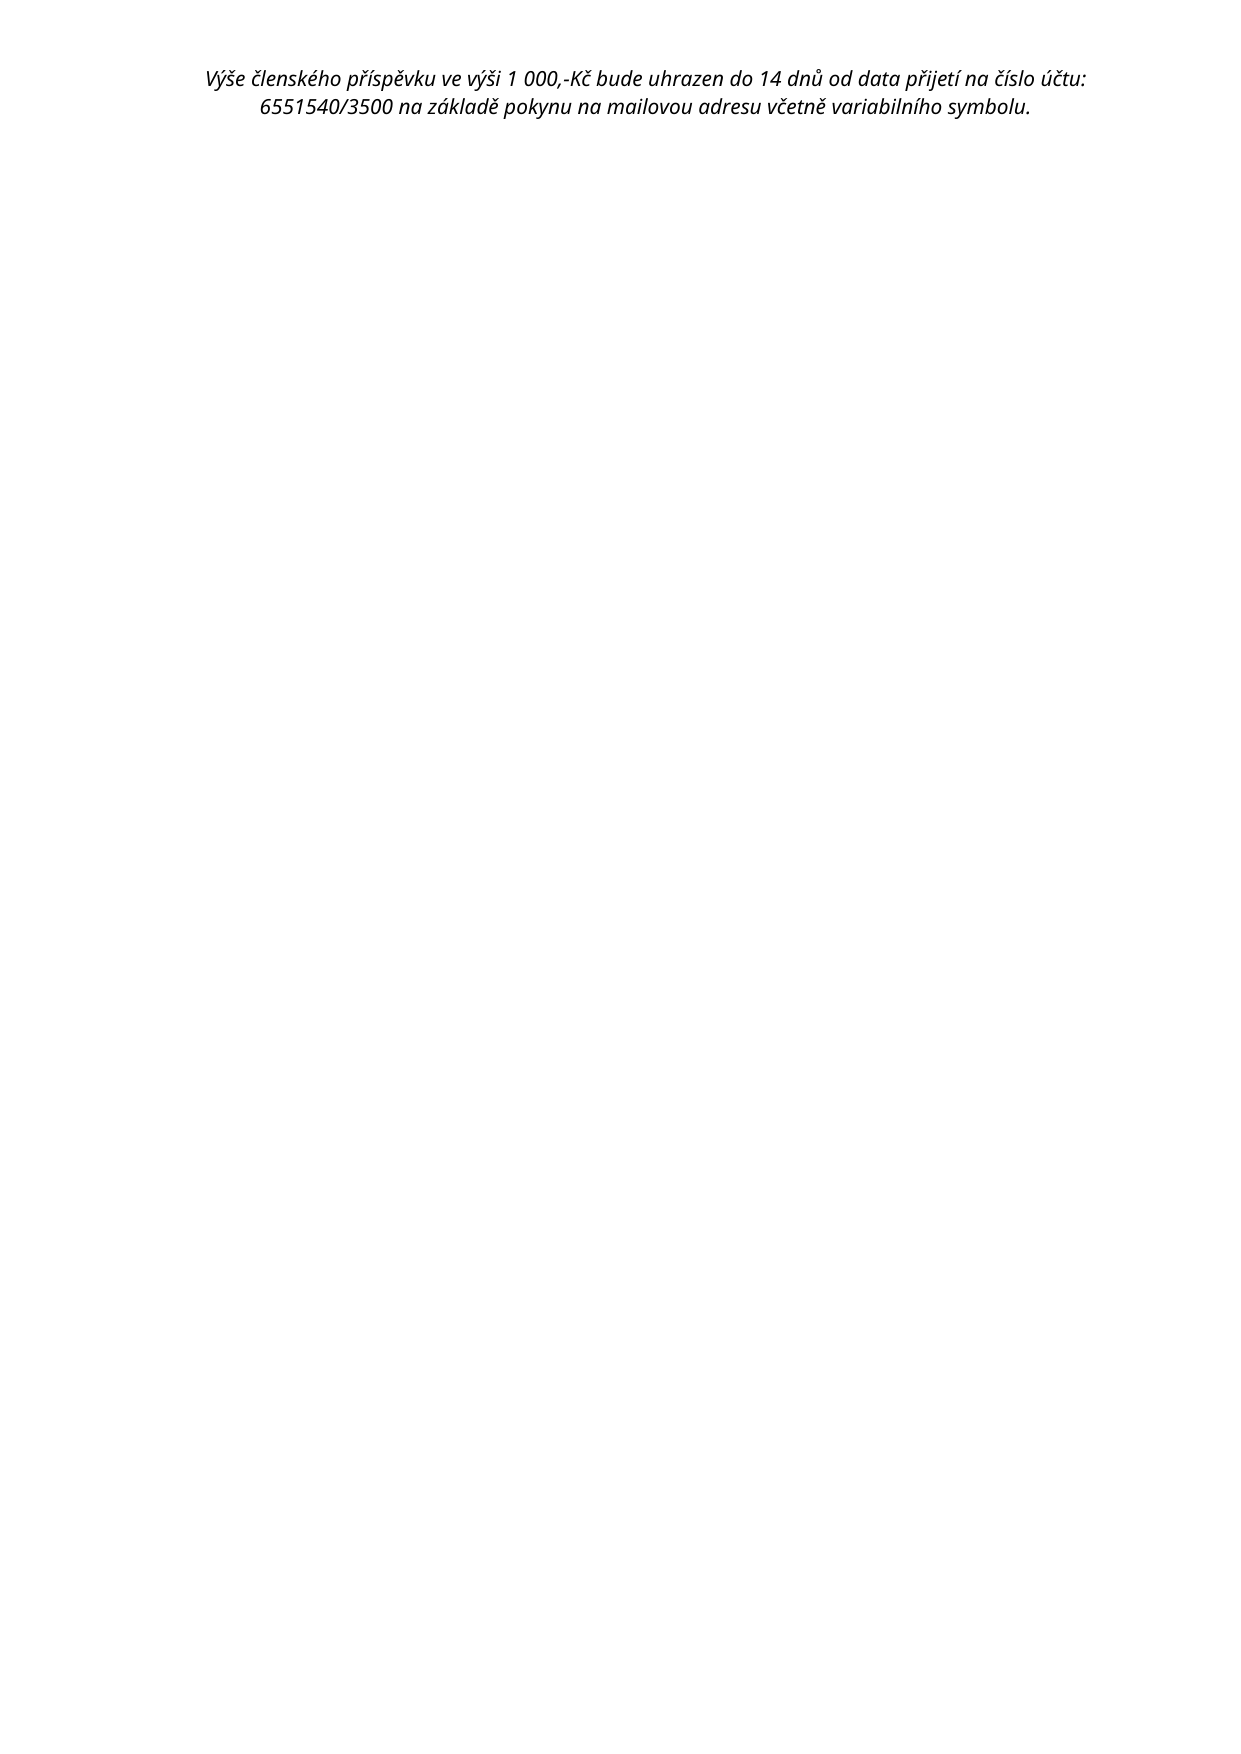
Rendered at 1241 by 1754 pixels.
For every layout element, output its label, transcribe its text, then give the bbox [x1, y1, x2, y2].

text Výše členského příspěvku ve výši 1 000,-Kč bude uhrazen do 14 dnů od data přijetí na číslo účtu: 6551540/3500 na základě pokynu na mailovou adresu včetně variabilního symbolu. [148, 64, 1144, 121]
